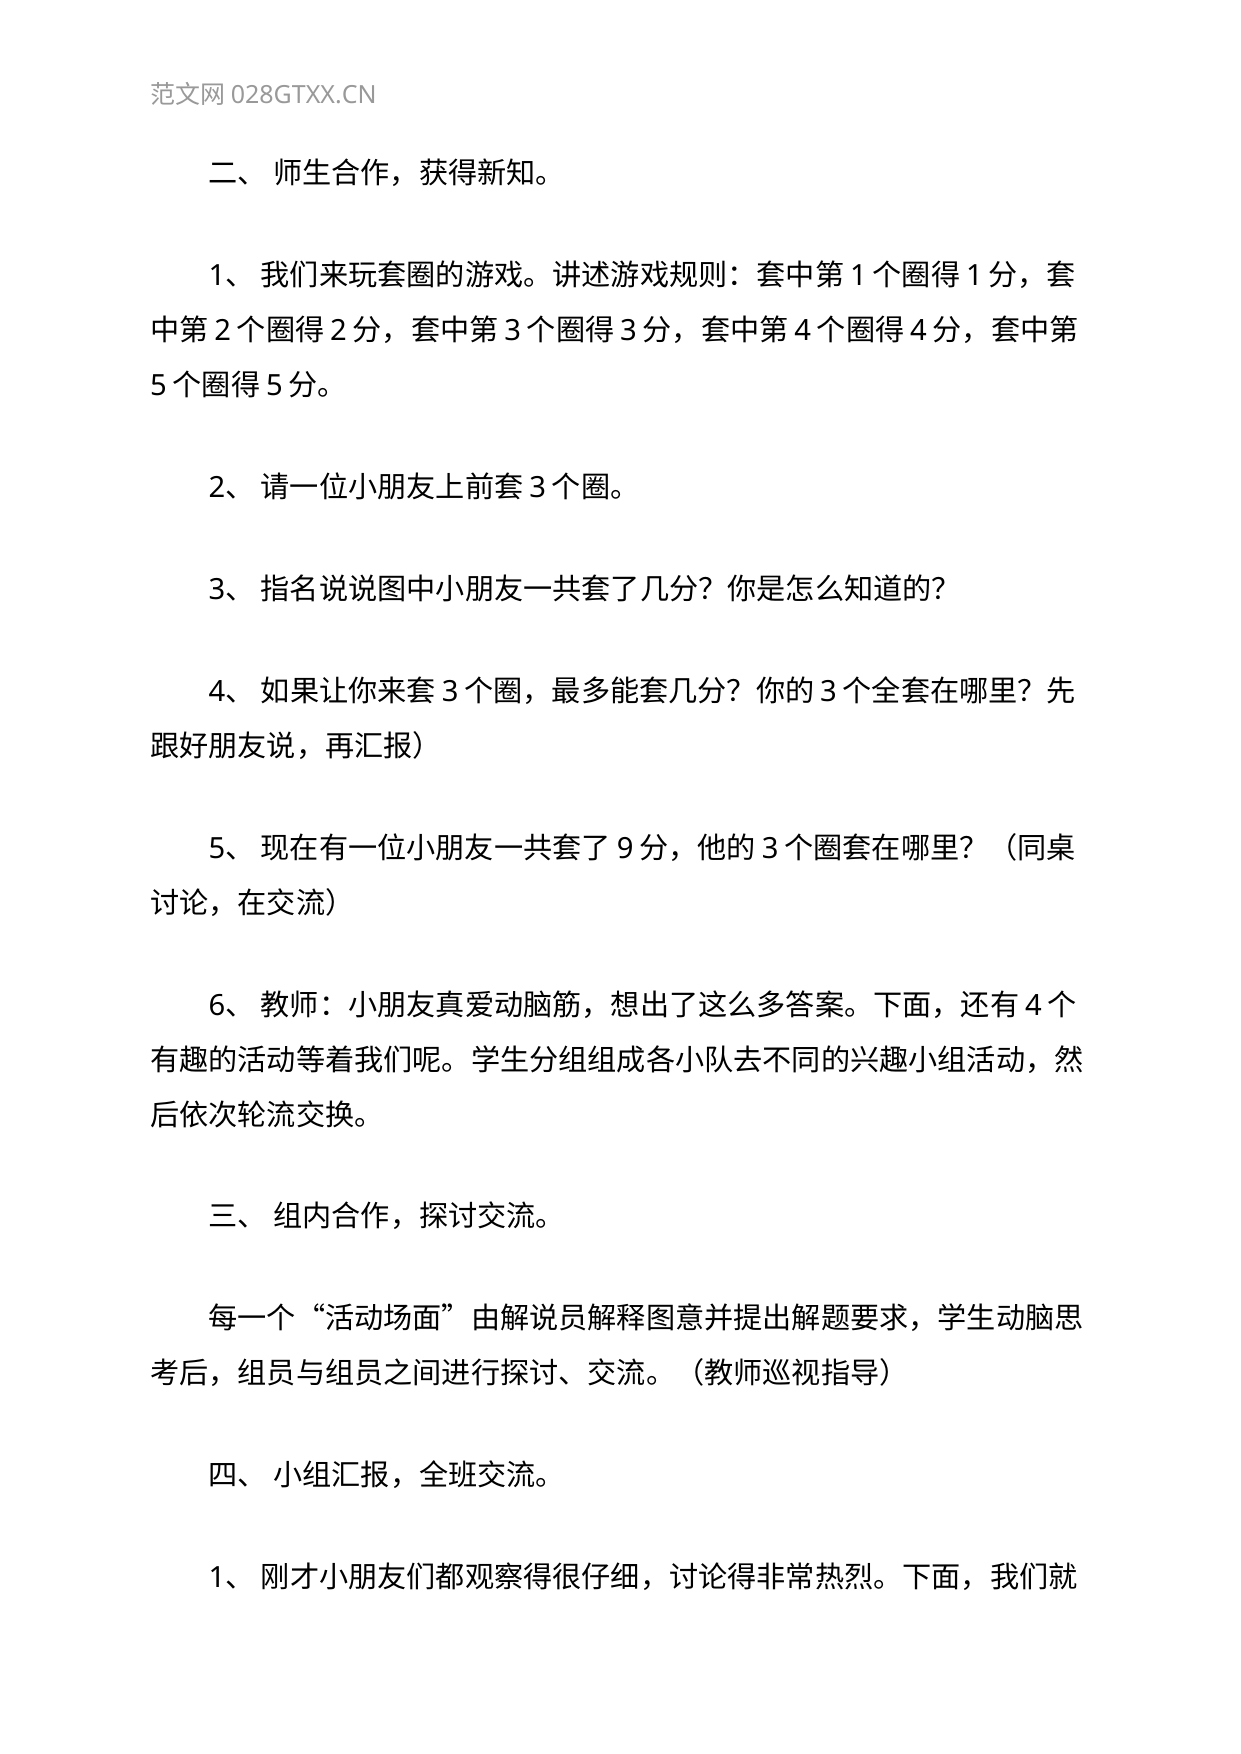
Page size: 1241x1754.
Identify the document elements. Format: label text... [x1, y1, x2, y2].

text 2、 请一位小朋友上前套3个圈。 [150, 464, 1090, 506]
text 6、 教师：小朋友真爱动脑筋，想出了这么多答案。下面，还有4个有趣的活动等着我们呢。学生分组组成各小队去不同的兴趣小组活动，然后依次轮流交换。 [150, 981, 1090, 1133]
text 3、 指名说说图中小朋友一共套了几分？你是怎么知道的？ [150, 566, 1090, 608]
text 5、 现在有一位小朋友一共套了9分，他的3个圈套在哪里？（同桌讨论，在交流） [150, 824, 1090, 922]
text 四、 小组汇报，全班交流。 [150, 1451, 1090, 1494]
text 1、 我们来玩套圈的游戏。讲述游戏规则：套中第1个圈得1分，套中第2个圈得2分，套中第3个圈得3分，套中第4个圈得4分，套中第5个圈得5分。 [150, 252, 1090, 404]
text 三、 组内合作，探讨交流。 [150, 1193, 1090, 1235]
text 4、 如果让你来套3个圈，最多能套几分？你的3个全套在哪里？先跟好朋友说，再汇报） [150, 668, 1090, 765]
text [150, 1553, 1090, 1596]
text 二、 师生合作，获得新知。 [150, 150, 1090, 192]
text 每一个“活动场面”由解说员解释图意并提出解题要求，学生动脑思考后，组员与组员之间进行探讨、交流。（教师巡视指导） [150, 1295, 1090, 1392]
